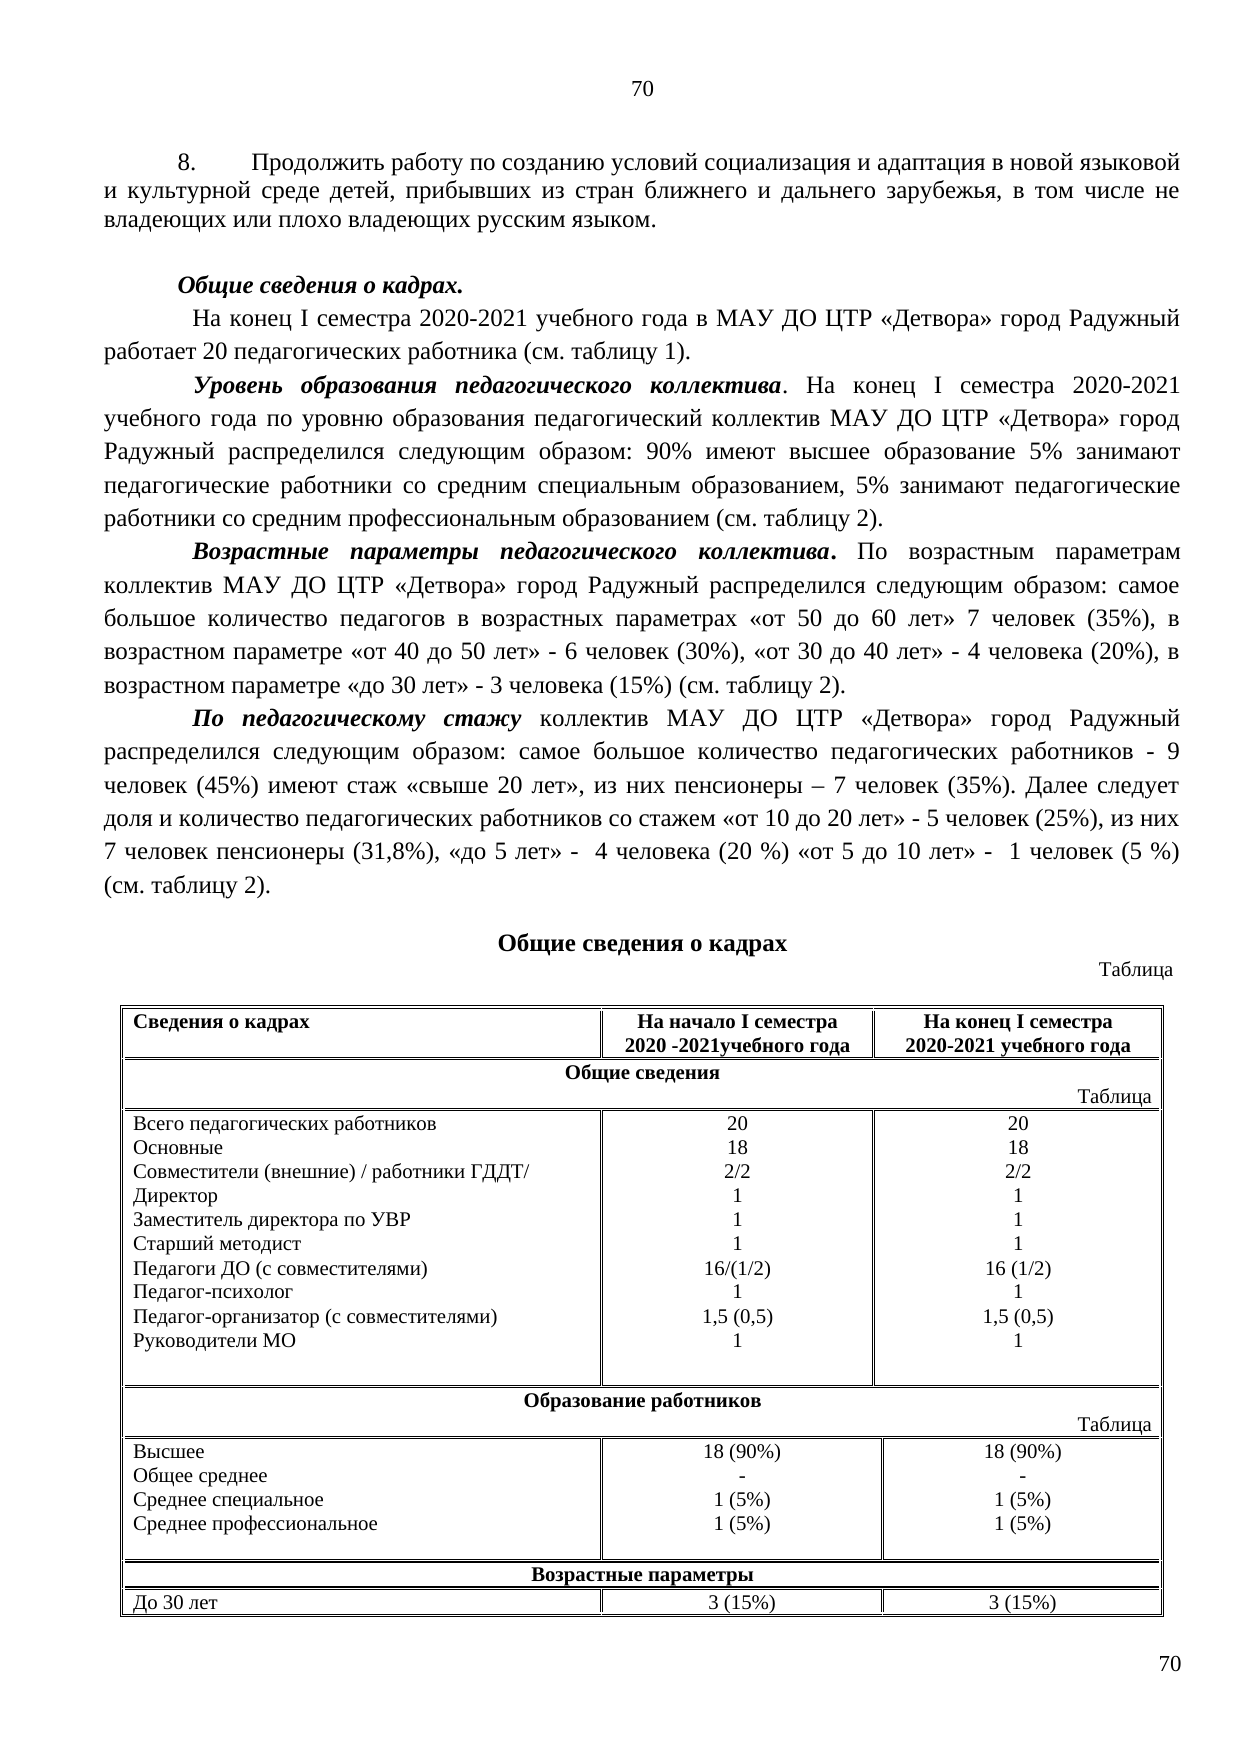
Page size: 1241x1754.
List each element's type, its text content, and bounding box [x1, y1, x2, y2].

text Общие сведения о кадрах [103, 928, 1181, 957]
text Таблица [103, 957, 1173, 981]
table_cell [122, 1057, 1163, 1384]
text Общие сведения о кадрах. [103, 266, 1181, 300]
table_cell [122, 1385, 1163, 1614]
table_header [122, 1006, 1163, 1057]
text Уровень образования педагогического коллектива. На конец I семестра 2020-2021 учебного года по уровню образования педагогический коллектив МАУ ДО ЦТР «Детвора» город Радужный распределился следующим образом: 90% имеют высшее образование 5% занимают педагогические работники со средним специальным образованием, 5% занимают педагогические работники со средним профессиональным образованием (см. таблицу 2). [103, 366, 1181, 533]
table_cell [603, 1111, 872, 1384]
text На конец I семестра 2020-2021 учебного года в МАУ ДО ЦТР «Детвора» город Радужный работает 20 педагогических работника (см. таблицу 1). [103, 300, 1181, 366]
text По педагогическому стажу коллектив МАУ ДО ЦТР «Детвора» город Радужный распределился следующим образом: самое большое количество педагогических работников - 9 человек (45%) имеют стаж «свыше 20 лет», из них пенсионеры – 7 человек (35%). Далее следует доля и количество педагогических работников со стажем «от 10 до 20 лет» - 5 человек (25%), из них 7 человек пенсионеры (31,8%), «до 5 лет» - 4 человека (20 %) «от 5 до 10 лет» - 1 человек (5 %) (см. таблицу 2). [103, 700, 1181, 900]
text Возрастные параметры педагогического коллектива. По возрастным параметрам коллектив МАУ ДО ЦТР «Детвора» город Радужный распределился следующим образом: самое большое количество педагогов в возрастных параметрах «от 50 до 60 лет» 7 человек (35%), в возрастном параметре «от 40 до 50 лет» - 6 человек (30%), «от 30 до 40 лет» - 4 человека (20%), в возрастном параметре «до 30 лет» - 3 человека (15%) (см. таблицу 2). [103, 533, 1181, 700]
text 8. Продолжить работу по созданию условий социализация и адаптация в новой языковой и культурной среде детей, прибывших из стран ближнего и дальнего зарубежья, в том числе не владеющих или плохо владеющих русским языком. [103, 147, 1181, 233]
